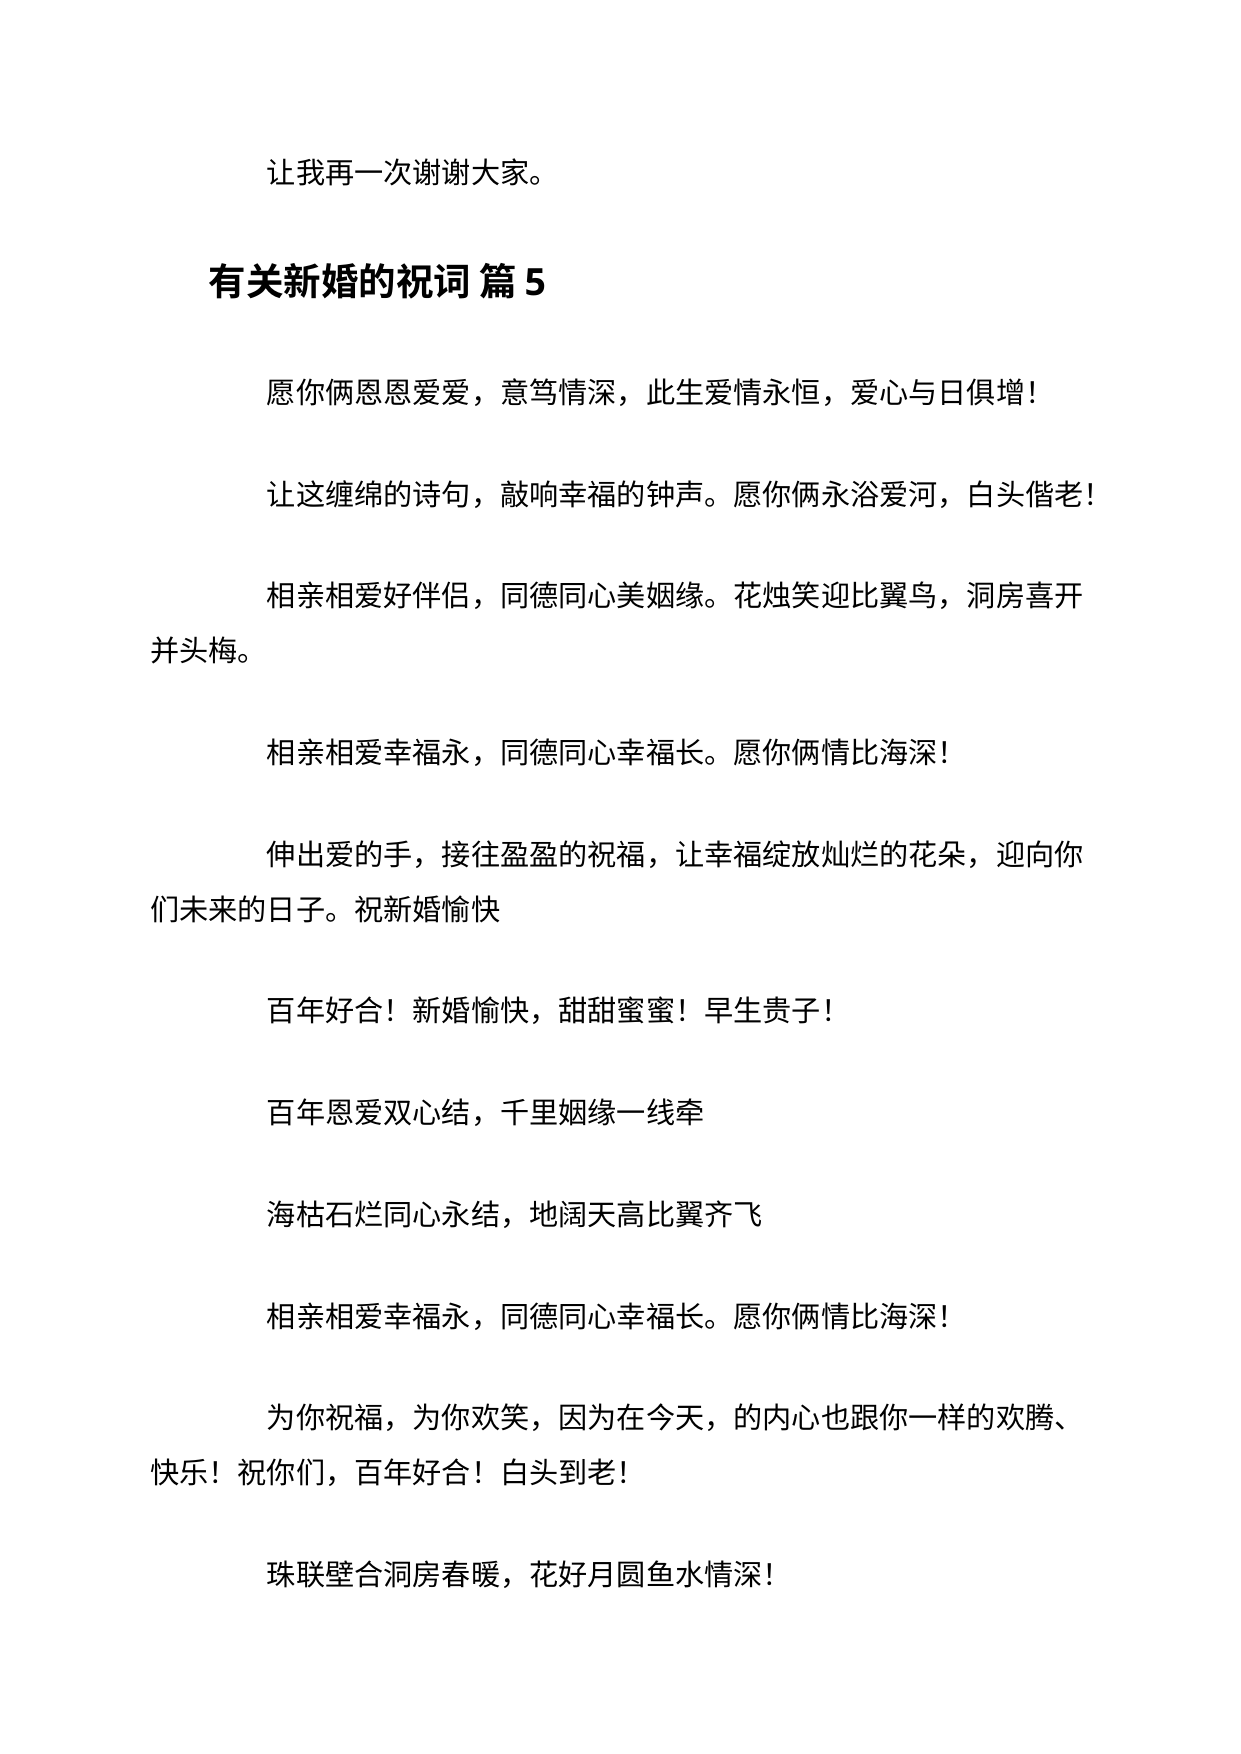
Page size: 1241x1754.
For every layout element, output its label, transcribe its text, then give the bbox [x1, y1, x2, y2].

text 海枯石烂同心永结，地阔天高比翼齐飞 [150, 1192, 1090, 1234]
text 愿你俩恩恩爱爱，意笃情深，此生爱情永恒，爱心与日俱增！ [150, 369, 1090, 412]
text 为你祝福，为你欢笑，因为在今天，的内心也跟你一样的欢腾、快乐！祝你们，百年好合！白头到老！ [150, 1395, 1090, 1492]
text 相亲相爱幸福永，同德同心幸福长。愿你俩情比海深！ [150, 729, 1090, 772]
text 让我再一次谢谢大家。 [150, 150, 1090, 192]
text 有关新婚的祝词 篇5 [150, 252, 1090, 306]
text 百年恩爱双心结，千里姻缘一线牵 [150, 1090, 1090, 1132]
text 珠联壁合洞房春暖，花好月圆鱼水情深！ [150, 1552, 1090, 1594]
text 伸出爱的手，接往盈盈的祝福，让幸福绽放灿烂的花朵，迎向你们未来的日子。祝新婚愉快 [150, 831, 1090, 928]
text 相亲相爱好伴侣，同德同心美姻缘。花烛笑迎比翼鸟，洞房喜开并头梅。 [150, 573, 1090, 670]
text 相亲相爱幸福永，同德同心幸福长。愿你俩情比海深！ [150, 1293, 1090, 1336]
text 百年好合！新婚愉快，甜甜蜜蜜！早生贵子！ [150, 988, 1090, 1030]
text 让这缠绵的诗句，敲响幸福的钟声。愿你俩永浴爱河，白头偕老！ [150, 471, 1090, 513]
